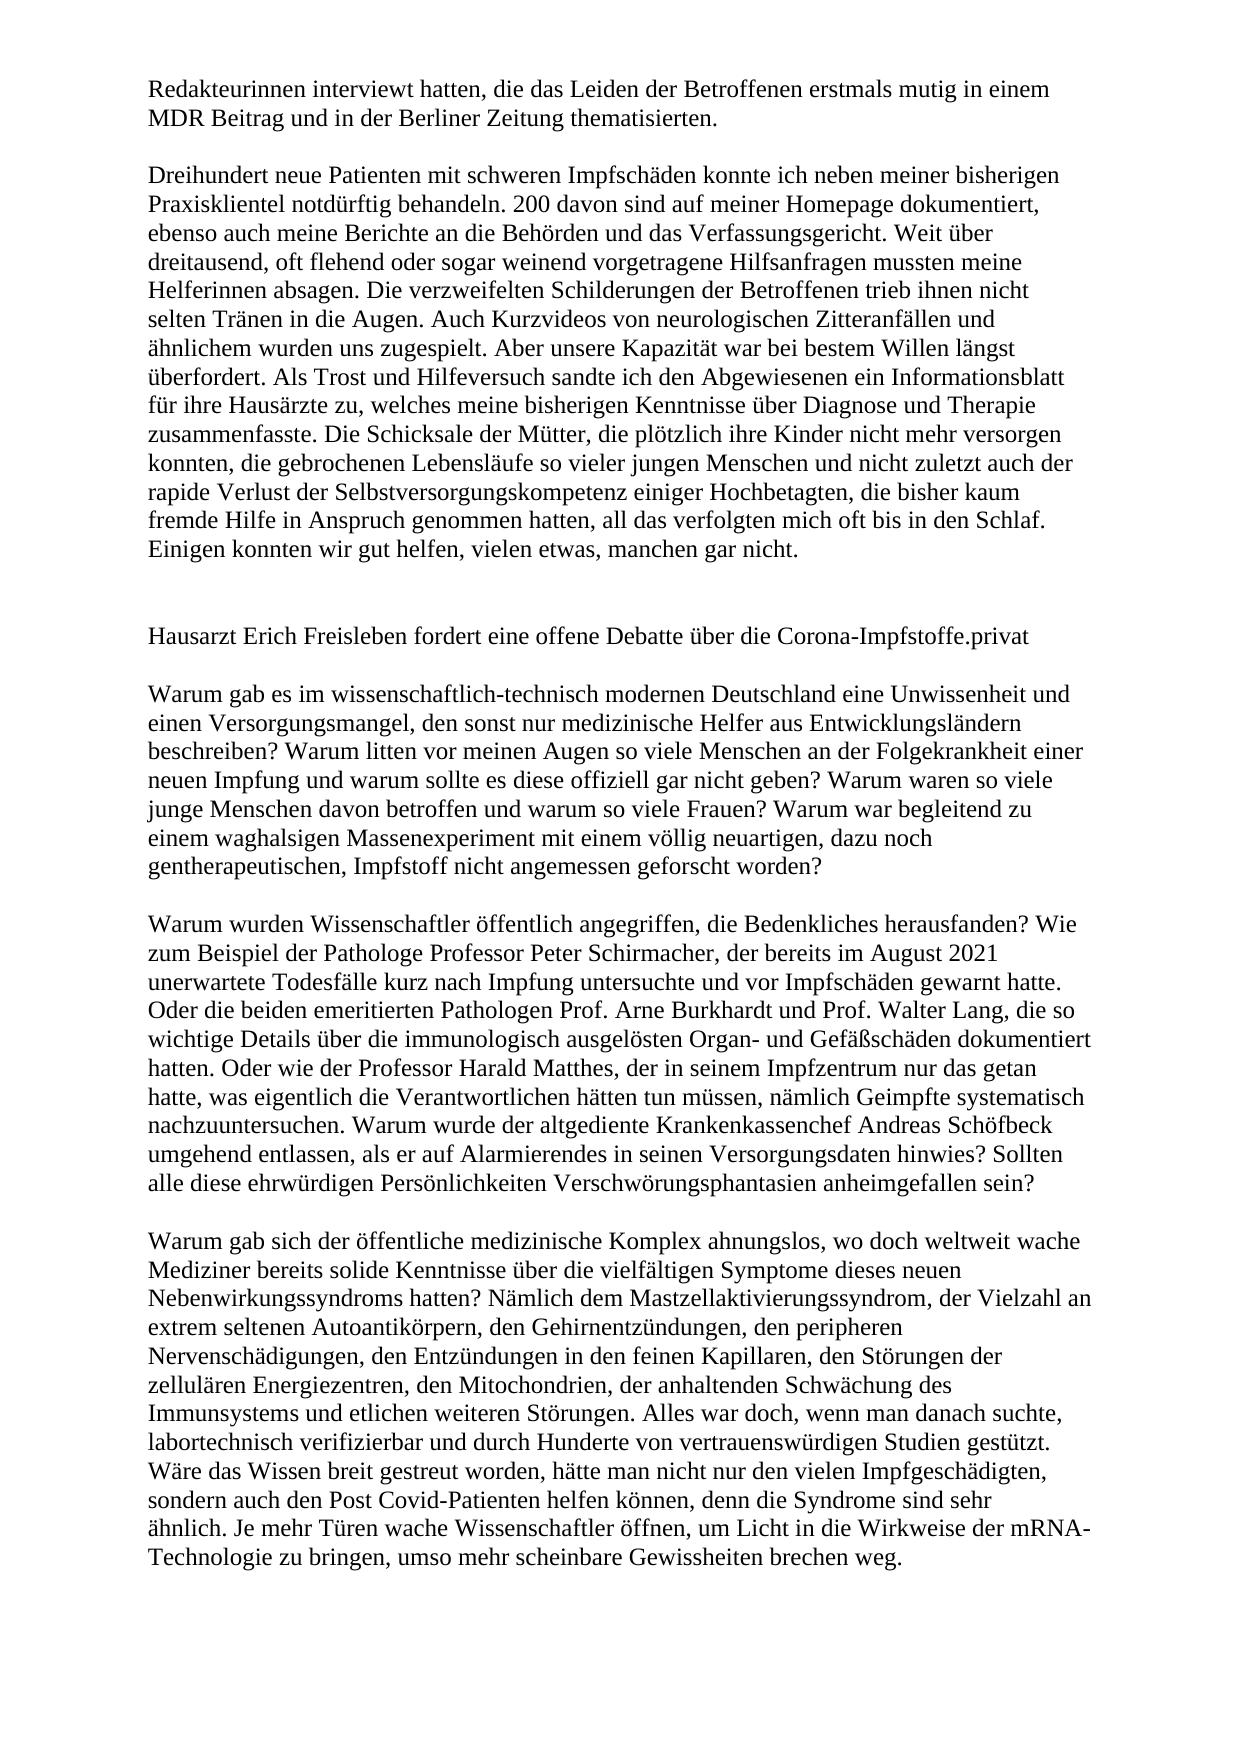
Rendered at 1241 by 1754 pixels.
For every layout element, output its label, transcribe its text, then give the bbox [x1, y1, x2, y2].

text Dreihundert neue Patienten mit schweren Impfschäden konnte ich neben meiner bisherigen Praxisklientel notdürftig behandeln. 200 davon sind auf meiner Homepage dokumentiert, ebenso auch meine Berichte an die Behörden und das Verfassungsgericht. Weit über dreitausend, oft flehend oder sogar weinend vorgetragene Hilfsanfragen mussten meine Helferinnen absagen. Die verzweifelten Schilderungen der Betroffenen trieb ihnen nicht selten Tränen in die Augen. Auch Kurzvideos von neurologischen Zitteranfällen und ähnlichem wurden uns zugespielt. Aber unsere Kapazität war bei bestem Willen längst überfordert. Als Trost und Hilfeversuch sandte ich den Abgewiesenen ein Informationsblatt für ihre Hausärzte zu, welches meine bisherigen Kenntnisse über Diagnose und Therapie zusammenfasste. Die Schicksale der Mütter, die plötzlich ihre Kinder nicht mehr versorgen konnten, die gebrochenen Lebensläufe so vieler jungen Menschen und nicht zuletzt auch der rapide Verlust der Selbstversorgungskompetenz einiger Hochbetagten, die bisher kaum fremde Hilfe in Anspruch genommen hatten, all das verfolgten mich oft bis in den Schlaf. Einigen konnten wir gut helfen, vielen etwas, manchen gar nicht. [148, 161, 1093, 563]
text Warum wurden Wissenschaftler öffentlich angegriffen, die Bedenkliches herausfanden? Wie zum Beispiel der Pathologe Professor Peter Schirmacher, der bereits im August 2021 unerwartete Todesfälle kurz nach Impfung untersuchte und vor Impfschäden gewarnt hatte. Oder die beiden emeritierten Pathologen Prof. Arne Burkhardt und Prof. Walter Lang, die so wichtige Details über die immunologisch ausgelösten Organ- und Gefäßschäden dokumentiert hatten. Oder wie der Professor Harald Matthes, der in seinem Impfzentrum nur das getan hatte, was eigentlich die Verantwortlichen hätten tun müssen, nämlich Geimpfte systematisch nachzuuntersuchen. Warum wurde der altgediente Krankenkassenchef Andreas Schöfbeck umgehend entlassen, als er auf Alarmierendes in seinen Versorgungsdaten hinwies? Sollten alle diese ehrwürdigen Persönlichkeiten Verschwörungsphantasien anheimgefallen sein? [148, 909, 1093, 1197]
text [148, 74, 1093, 131]
text Warum gab sich der öffentliche medizinische Komplex ahnungslos, wo doch weltweit wache Mediziner bereits solide Kenntnisse über die vielfältigen Symptome dieses neuen Nebenwirkungssyndroms hatten? Nämlich dem Mastzellaktivierungssyndrom, der Vielzahl an extrem seltenen Autoantikörpern, den Gehirnentzündungen, den peripheren Nervenschädigungen, den Entzündungen in den feinen Kapillaren, den Störungen der zellulären Energiezentren, den Mitochondrien, der anhaltenden Schwächung des Immunsystems und etlichen weiteren Störungen. Alles war doch, wenn man danach suchte, labortechnisch verifizierbar und durch Hunderte von vertrauenswürdigen Studien gestützt. Wäre das Wissen breit gestreut worden, hätte man nicht nur den vielen Impfgeschädigten, sondern auch den Post Covid-Patienten helfen können, denn die Syndrome sind sehr ähnlich. Je mehr Türen wache Wissenschaftler öffnen, um Licht in die Wirkweise der mRNA-Technologie zu bringen, umso mehr scheinbare Gewissheiten brechen weg. [148, 1226, 1093, 1571]
text Warum gab es im wissenschaftlich-technisch modernen Deutschland eine Unwissenheit und einen Versorgungsmangel, den sonst nur medizinische Helfer aus Entwicklungsländern beschreiben? Warum litten vor meinen Augen so viele Menschen an der Folgekrankheit einer neuen Impfung und warum sollte es diese offiziell gar nicht geben? Warum waren so viele junge Menschen davon betroffen und warum so viele Frauen? Warum war begleitend zu einem waghalsigen Massenexperiment mit einem völlig neuartigen, dazu noch gentherapeutischen, Impfstoff nicht angemessen geforscht worden? [148, 679, 1093, 880]
text Hausarzt Erich Freisleben fordert eine offene Debatte über die Corona-Impfstoffe.privat [148, 621, 1093, 650]
